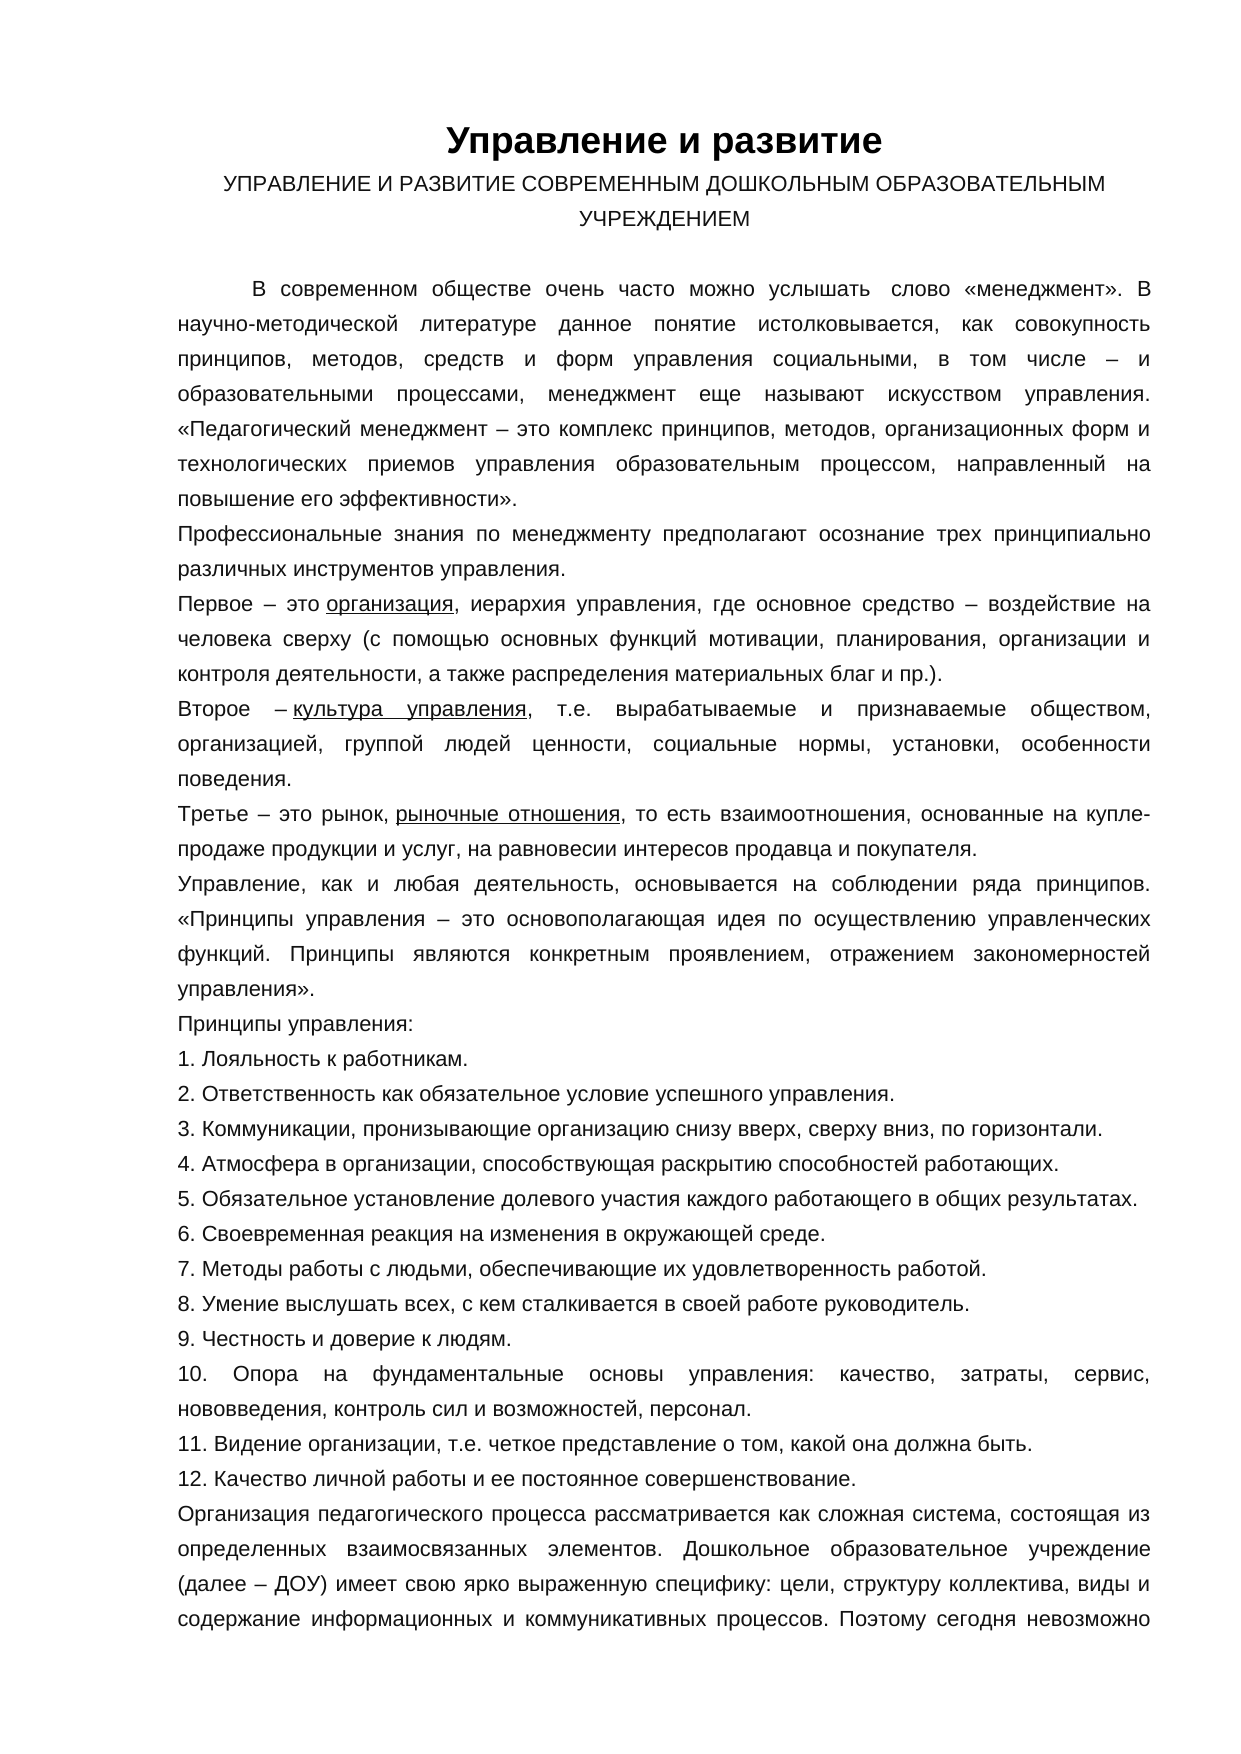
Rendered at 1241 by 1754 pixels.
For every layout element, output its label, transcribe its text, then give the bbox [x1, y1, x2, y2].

text Управление, как и любая деятельность, основывается на соблюдении ряда принципов. «Принципы управления – это основополагающая идея по осуществлению управленческих функций. Принципы являются конкретным проявлением, отражением закономерностей управления». [177, 861, 1152, 1001]
text 4. Атмосфера в организации, способствующая раскрытию способностей работающих. [177, 1141, 1152, 1176]
text 10. Опора на фундаментальные основы управления: качество, затраты, сервис, нововведения, контроль сил и возможностей, персонал. [177, 1351, 1152, 1421]
text 5. Обязательное установление долевого участия каждого работающего в общих результатах. [177, 1176, 1152, 1211]
text 7. Методы работы с людьми, обеспечивающие их удовлетворенность работой. [177, 1246, 1152, 1281]
text 6. Своевременная реакция на изменения в окружающей среде. [177, 1211, 1152, 1246]
text Управление и развитие [177, 118, 1152, 161]
text Второе – культура управления, т.е. вырабатываемые и признаваемые обществом, организацией, группой людей ценности, социальные нормы, установки, особенности поведения. [177, 686, 1152, 791]
text Третье – это рынок, рыночные отношения, то есть взаимоотношения, основанные на купле-продаже продукции и услуг, на равновесии интересов продавца и покупателя. [177, 791, 1152, 861]
text 11. Видение организации, т.е. четкое представление о том, какой она должна быть. [177, 1421, 1152, 1456]
text 12. Качество личной работы и ее постоянное совершенствование. [177, 1456, 1152, 1491]
text 2. Ответственность как обязательное условие успешного управления. [177, 1071, 1152, 1106]
text 9. Честность и доверие к людям. [177, 1316, 1152, 1351]
text УПРАВЛЕНИЕ И РАЗВИТИЕ СОВРЕМЕННЫМ ДОШКОЛЬНЫМ ОБРАЗОВАТЕЛЬНЫМ УЧРЕЖДЕНИЕМ [177, 161, 1152, 231]
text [177, 1491, 1152, 1631]
text В современном обществе очень часто можно услышать слово «менеджмент». В научно-методической литературе данное понятие истолковывается, как совокупность принципов, методов, средств и форм управления социальными, в том числе – и образовательными процессами, менеджмент еще называют искусством управления. «Педагогический менеджмент – это комплекс принципов, методов, организационных форм и технологических приемов управления образовательным процессом, направленный на повышение его эффективности». [177, 231, 1152, 511]
text 1. Лояльность к работникам. [177, 1036, 1152, 1071]
text Профессиональные знания по менеджменту предполагают осознание трех принципиально различных инструментов управления. [177, 511, 1152, 581]
text 8. Умение выслушать всех, с кем сталкивается в своей работе руководитель. [177, 1281, 1152, 1316]
text Первое – это организация, иерархия управления, где основное средство – воздействие на человека сверху (с помощью основных функций мотивации, планирования, организации и контроля деятельности, а также распределения материальных благ и пр.). [177, 581, 1152, 686]
text 3. Коммуникации, пронизывающие организацию снизу вверх, сверху вниз, по горизонтали. [177, 1106, 1152, 1141]
text Принципы управления: [177, 1001, 1152, 1036]
